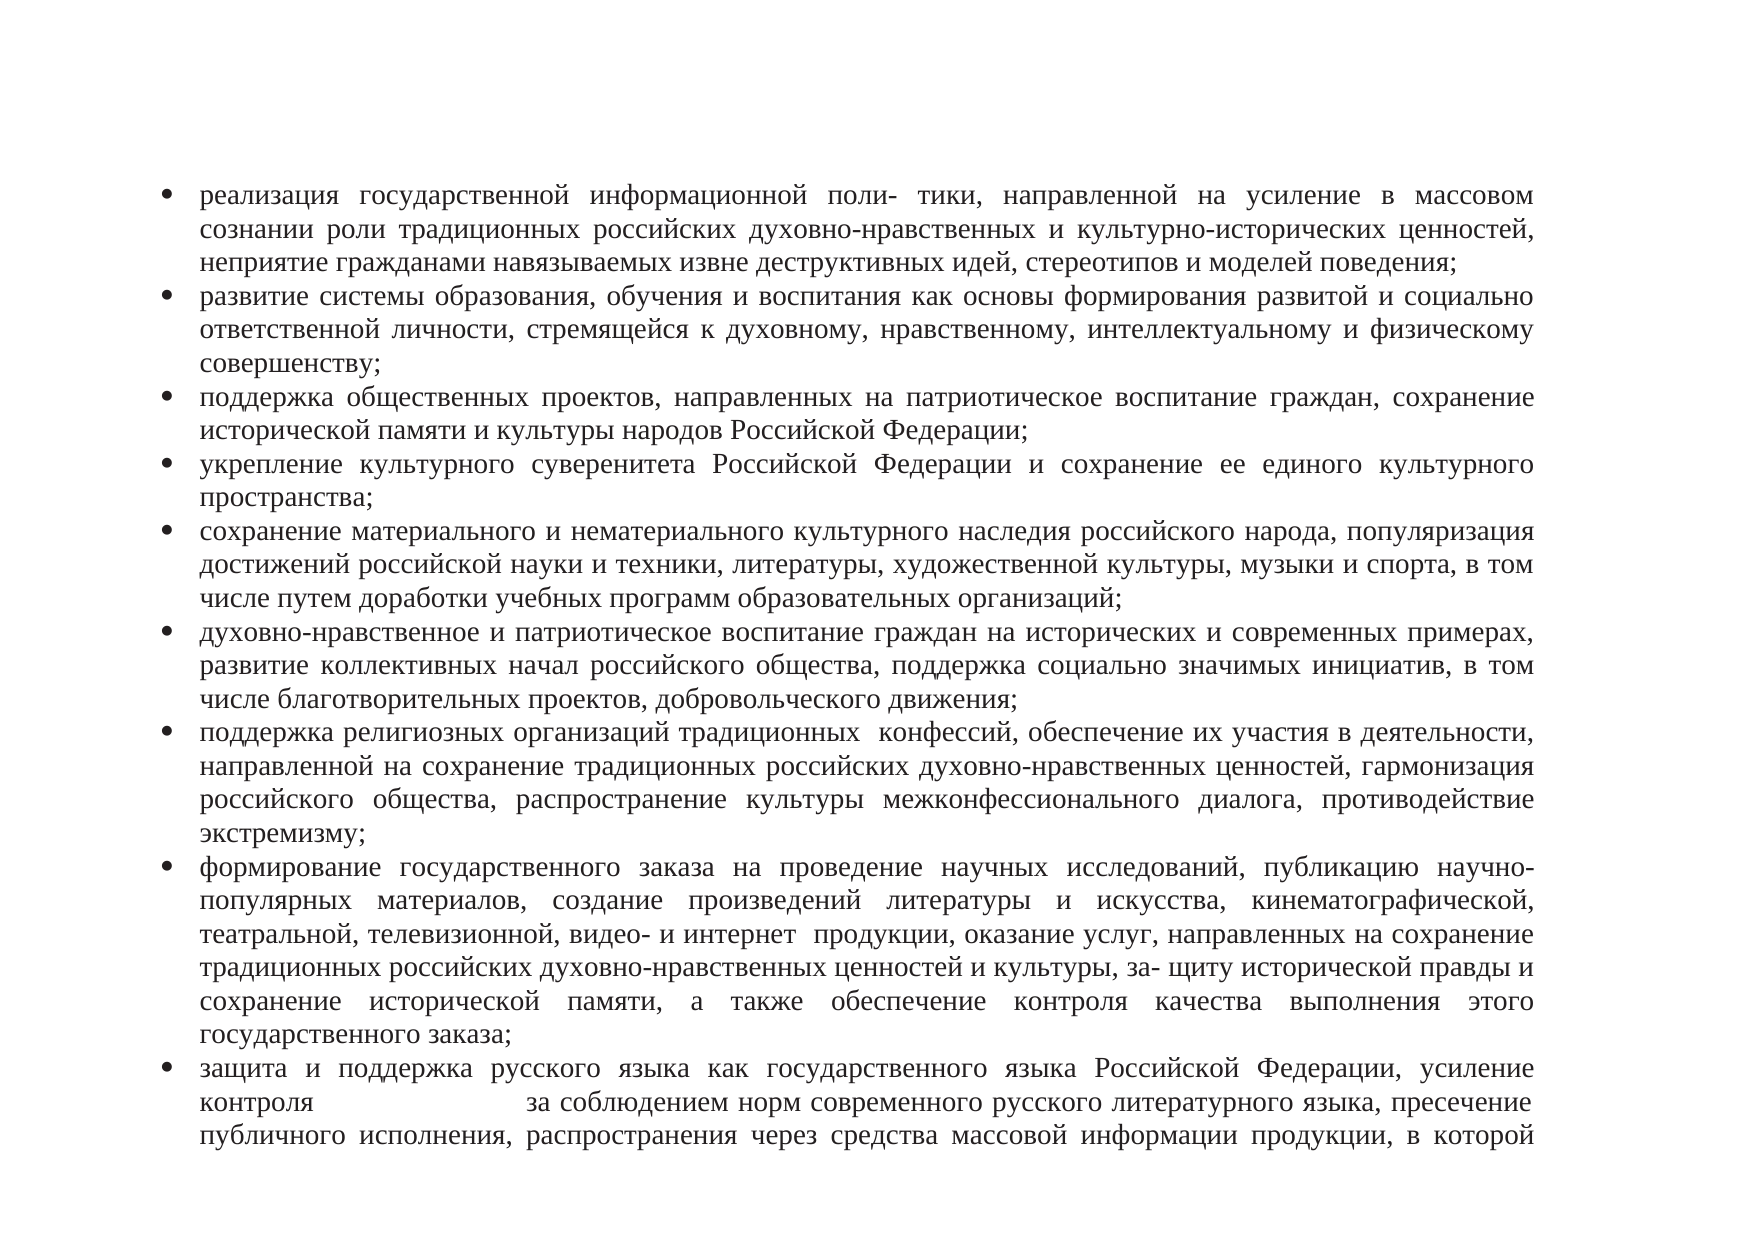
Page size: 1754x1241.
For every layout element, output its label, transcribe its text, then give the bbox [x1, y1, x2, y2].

list развитие системы образования, обучения и воспитания как основы формирования развитой и социально ответственной личности, стремящейся к духовному, нравственному, интеллектуальному и физическому совершенству; [162, 278, 1536, 379]
list формирование государственного заказа на проведение научных исследований, публикацию научно-популярных материалов, создание произведений литературы и искусства, кинематографической, театральной, телевизионной, видео- и интернет продукции, оказание услуг, направленных на сохранение традиционных российских духовно-нравственных ценностей и культуры, за- щиту исторической правды и сохранение исторической памяти, а также обеспечение контроля качества выполнения этого государственного заказа; [162, 849, 1536, 1050]
list духовно-нравственное и патриотическое воспитание граждан на исторических и современных примерах, развитие коллективных начал российского общества, поддержка социально значимых инициатив, в том числе благотворительных проектов, добровольческого движения; [162, 614, 1536, 714]
list реализация государственной информационной поли- тики, направленной на усиление в массовом сознании роли традиционных российских духовно-нравственных и культурно-исторических ценностей, неприятие гражданами навязываемых извне деструктивных идей, стереотипов и моделей поведения; [162, 177, 1536, 278]
list поддержка религиозных организаций традиционных конфессий, обеспечение их участия в деятельности, направленной на сохранение традиционных российских духовно-нравственных ценностей, гармонизация российского общества, распространение культуры межконфессионального диалога, противодействие экстремизму; [162, 714, 1536, 849]
list сохранение материального и нематериального культурного наследия российского народа, популяризация достижений российской науки и техники, литературы, художественной культуры, музыки и спорта, в том числе путем доработки учебных программ образовательных организаций; [162, 513, 1536, 614]
list поддержка общественных проектов, направленных на патриотическое воспитание граждан, сохранение исторической памяти и культуры народов Российской Федерации; [162, 379, 1536, 446]
list укрепление культурного суверенитета Российской Федерации и сохранение ее единого культурного пространства; [162, 446, 1536, 513]
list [162, 1050, 1536, 1151]
